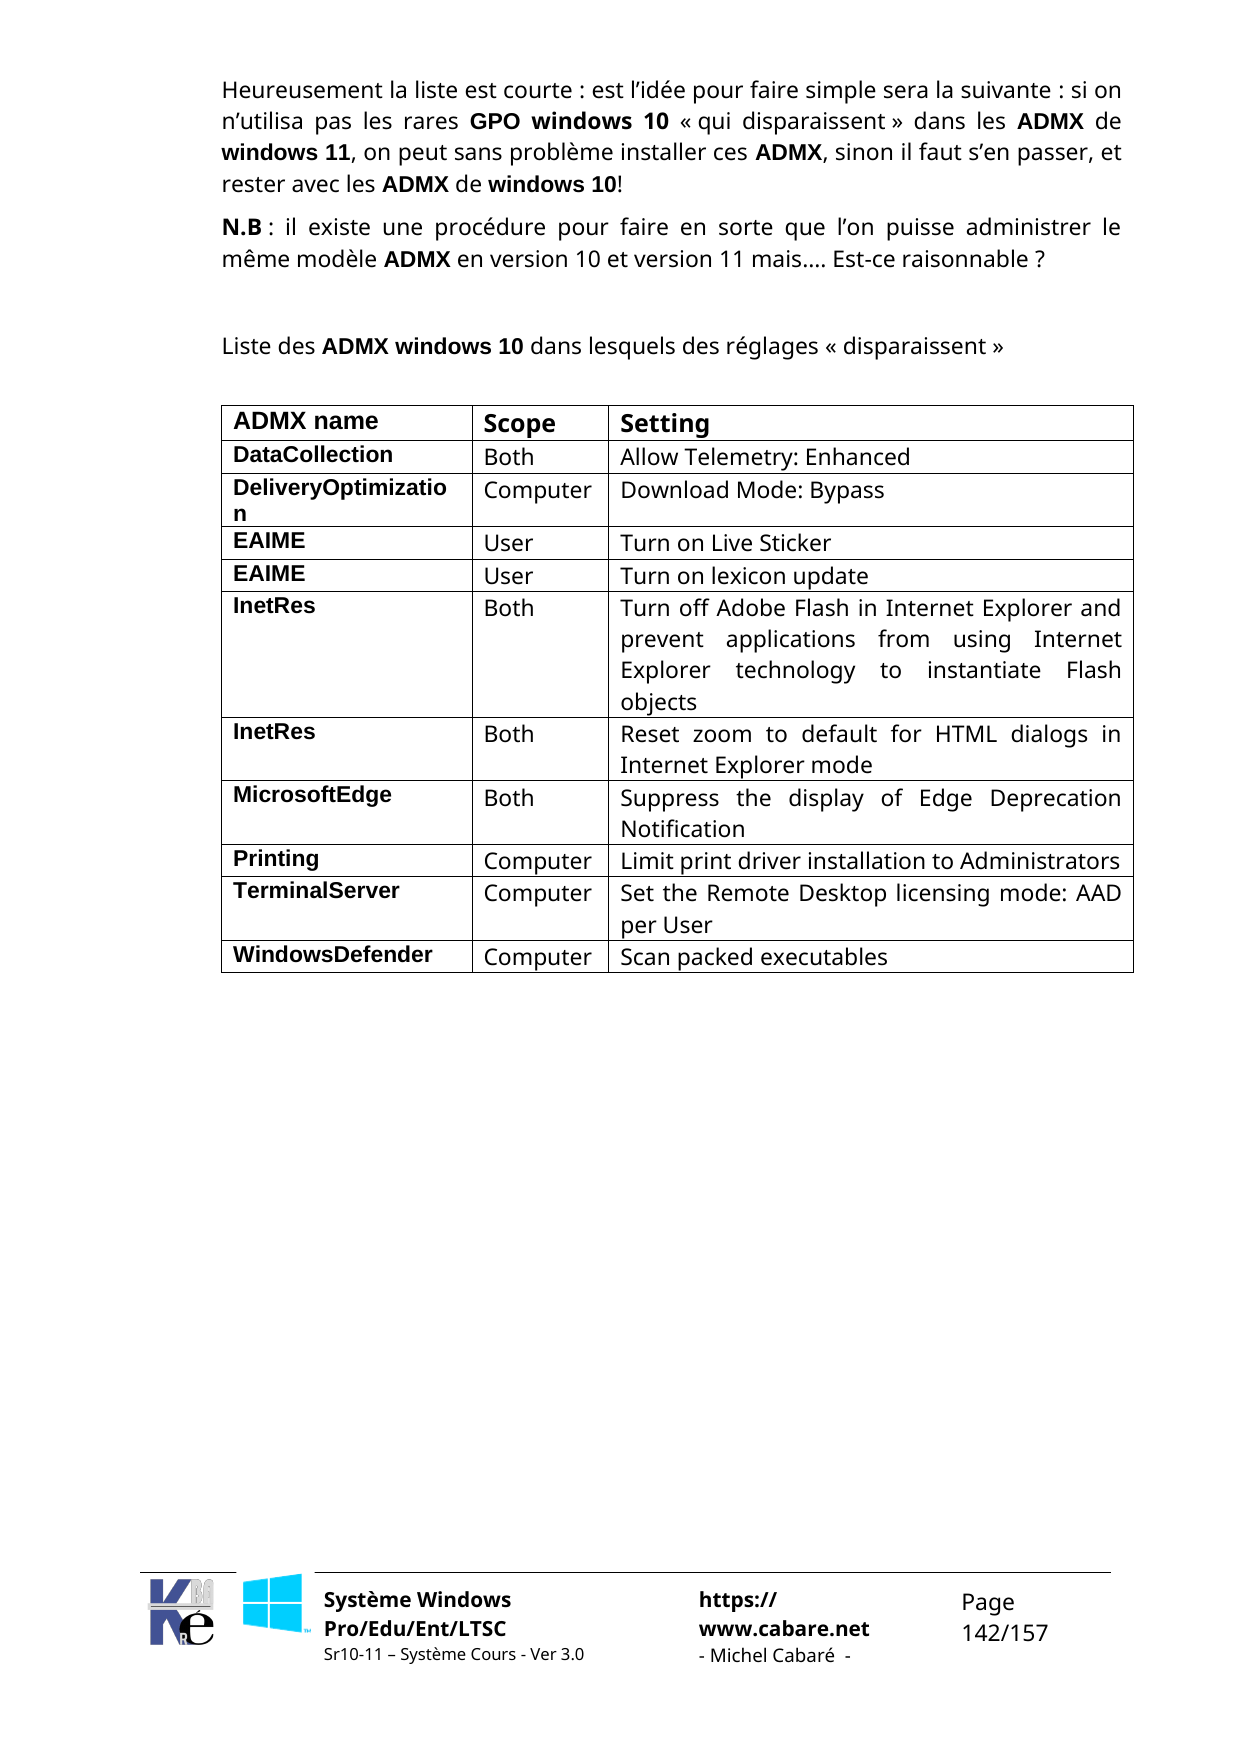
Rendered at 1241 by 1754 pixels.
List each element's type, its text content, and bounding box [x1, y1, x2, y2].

table_cell Both [473, 592, 608, 717]
table_cell DataCollection [222, 441, 472, 472]
table_header ADMX name [222, 406, 472, 440]
table_cell TerminalServer [222, 877, 472, 940]
table_cell Suppress the display of Edge Deprecation Notification [609, 781, 1133, 844]
table_cell Set the Remote Desktop licensing mode: AAD per User [609, 877, 1133, 940]
table_cell Computer [473, 877, 608, 940]
text Heureusement la liste est courte : est l’idée pour faire simple sera la suivante : si on n’utilisa pas les rares GPO windows 10 « qui disparaissent » dans les ADMX de windows 11, on peut sans problème installer ces ADMX, sinon il faut s’en passer, et rester avec les ADMX de windows 10! [221, 74, 1122, 199]
text N.B : il existe une procédure pour faire en sorte que l’on puisse administrer le même modèle ADMX en version 10 et version 11 mais…. Est-ce raisonnable ? [221, 211, 1122, 274]
table_cell Both [473, 718, 608, 780]
table_cell Printing [222, 845, 472, 876]
table_header Setting [609, 406, 1133, 440]
table_cell Computer [473, 941, 608, 972]
table_cell EAIME [222, 527, 472, 558]
table_cell Scan packed executables [609, 941, 1133, 972]
table_cell Reset zoom to default for HTML dialogs in Internet Explorer mode [609, 718, 1133, 780]
table_cell Turn off Adobe Flash in Internet Explorer and prevent applications from using Internet Explorer technology to instantiate Flash objects [609, 592, 1133, 717]
table_cell InetRes [222, 718, 472, 780]
table_cell User [473, 560, 608, 591]
table_cell Download Mode: Bypass [609, 474, 1133, 526]
table_cell DeliveryOptimization [222, 474, 472, 526]
table_cell Computer [473, 474, 608, 526]
text Liste des ADMX windows 10 dans lesquels des réglages « disparaissent » [221, 330, 1122, 361]
table_cell InetRes [222, 592, 472, 717]
table_cell Turn on Live Sticker [609, 527, 1133, 558]
table_cell Computer [473, 845, 608, 876]
table_cell Limit print driver installation to Administrators [609, 845, 1133, 876]
table_cell Both [473, 441, 608, 472]
table_cell EAIME [222, 560, 472, 591]
table_cell WindowsDefender [222, 941, 472, 972]
table_header Scope [473, 406, 608, 440]
table_cell Turn on lexicon update [609, 560, 1133, 591]
table_cell User [473, 527, 608, 558]
picture [236, 1572, 315, 1637]
picture [147, 1579, 214, 1645]
table_cell Allow Telemetry: Enhanced [609, 441, 1133, 472]
table_cell MicrosoftEdge [222, 781, 472, 844]
table_cell Both [473, 781, 608, 844]
